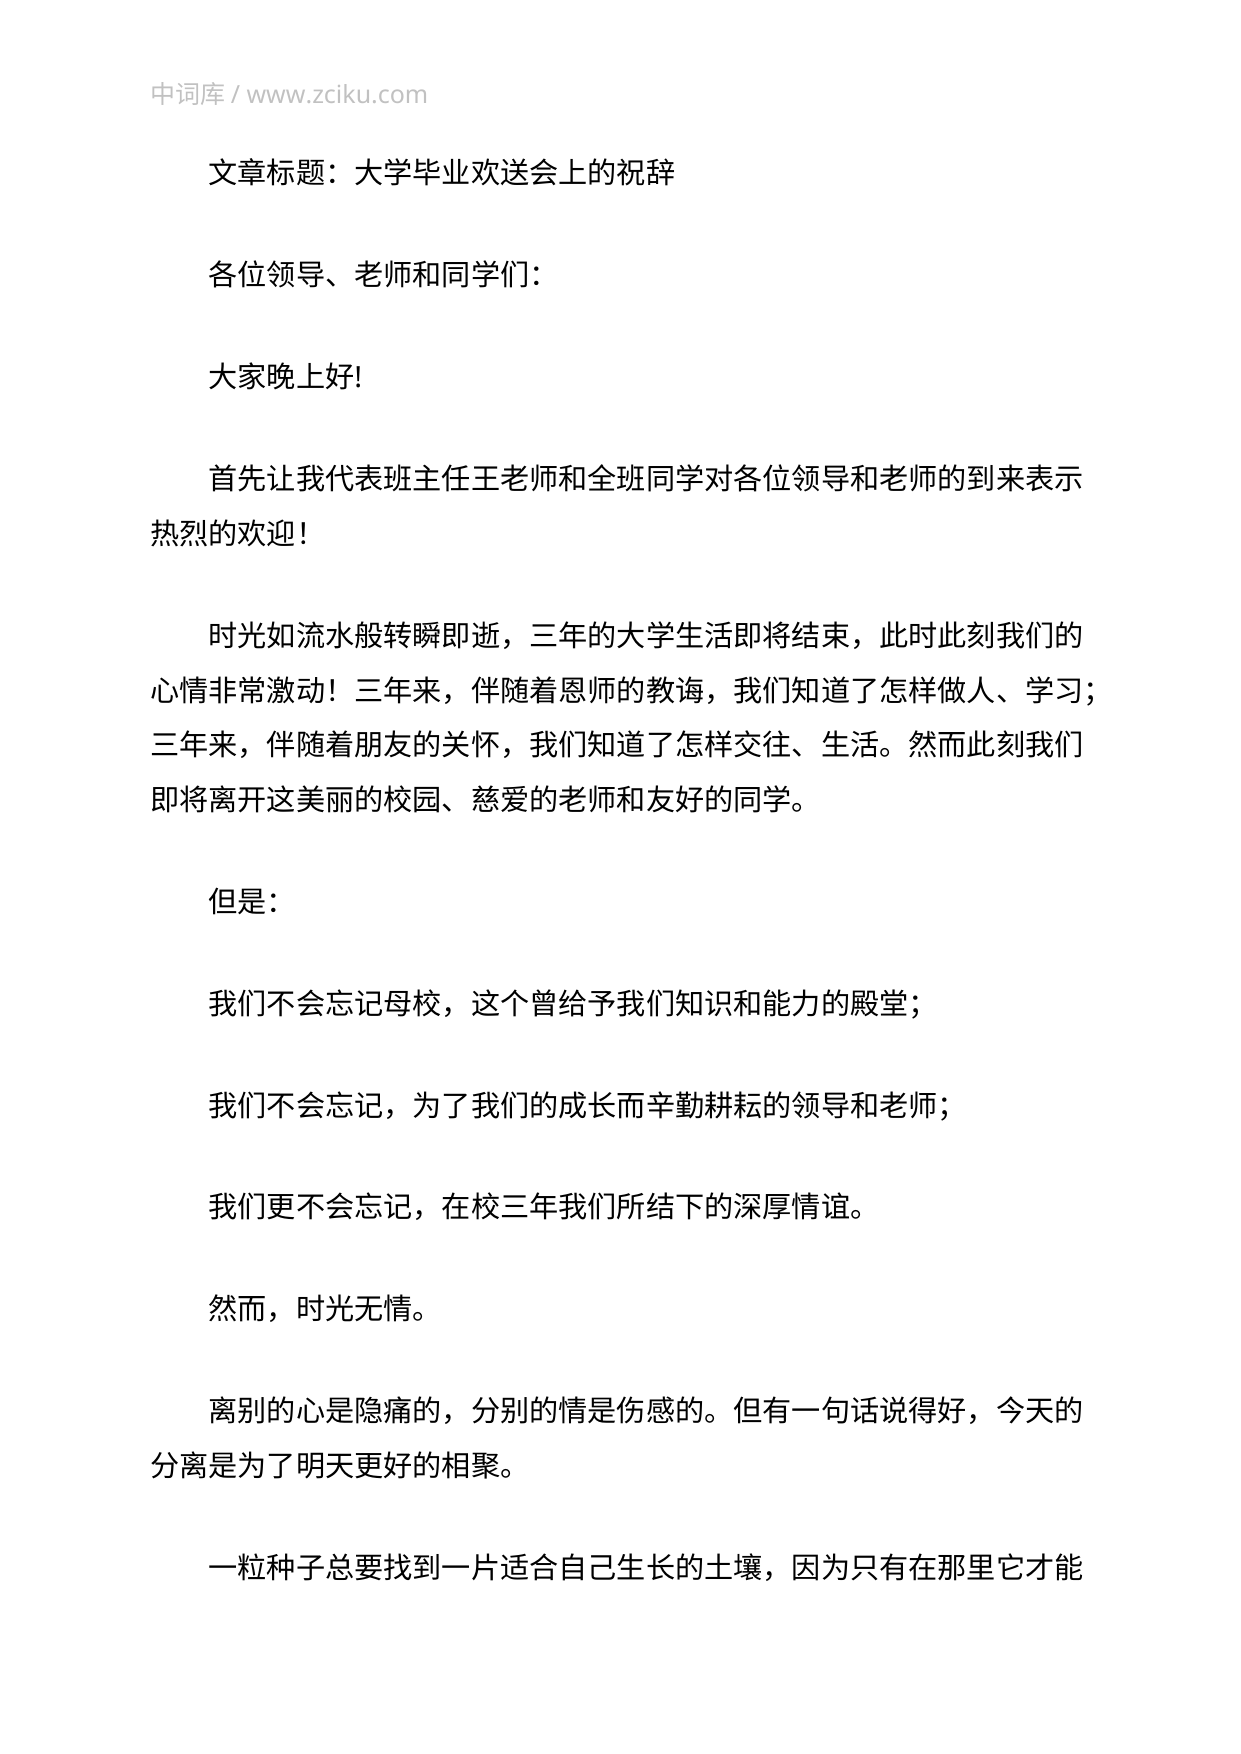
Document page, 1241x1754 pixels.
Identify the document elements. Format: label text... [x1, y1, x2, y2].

text 我们不会忘记，为了我们的成长而辛勤耕耘的领导和老师； [150, 1082, 1090, 1124]
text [150, 1544, 1090, 1586]
text 首先让我代表班主任王老师和全班同学对各位领导和老师的到来表示热烈的欢迎！ [150, 456, 1090, 553]
text 离别的心是隐痛的，分别的情是伤感的。但有一句话说得好，今天的分离是为了明天更好的相聚。 [150, 1387, 1090, 1485]
text 但是： [150, 879, 1090, 921]
text 然而，时光无情。 [150, 1286, 1090, 1328]
text 文章标题：大学毕业欢送会上的祝辞 [150, 150, 1090, 192]
text 我们不会忘记母校，这个曾给予我们知识和能力的殿堂； [150, 980, 1090, 1023]
text 各位领导、老师和同学们： [150, 252, 1090, 294]
text 时光如流水般转瞬即逝，三年的大学生活即将结束，此时此刻我们的心情非常激动！三年来，伴随着恩师的教诲，我们知道了怎样做人、学习；三年来，伴随着朋友的关怀，我们知道了怎样交往、生活。然而此刻我们即将离开这美丽的校园、慈爱的老师和友好的同学。 [150, 612, 1090, 819]
text 我们更不会忘记，在校三年我们所结下的深厚情谊。 [150, 1184, 1090, 1226]
text 大家晚上好! [150, 353, 1090, 396]
